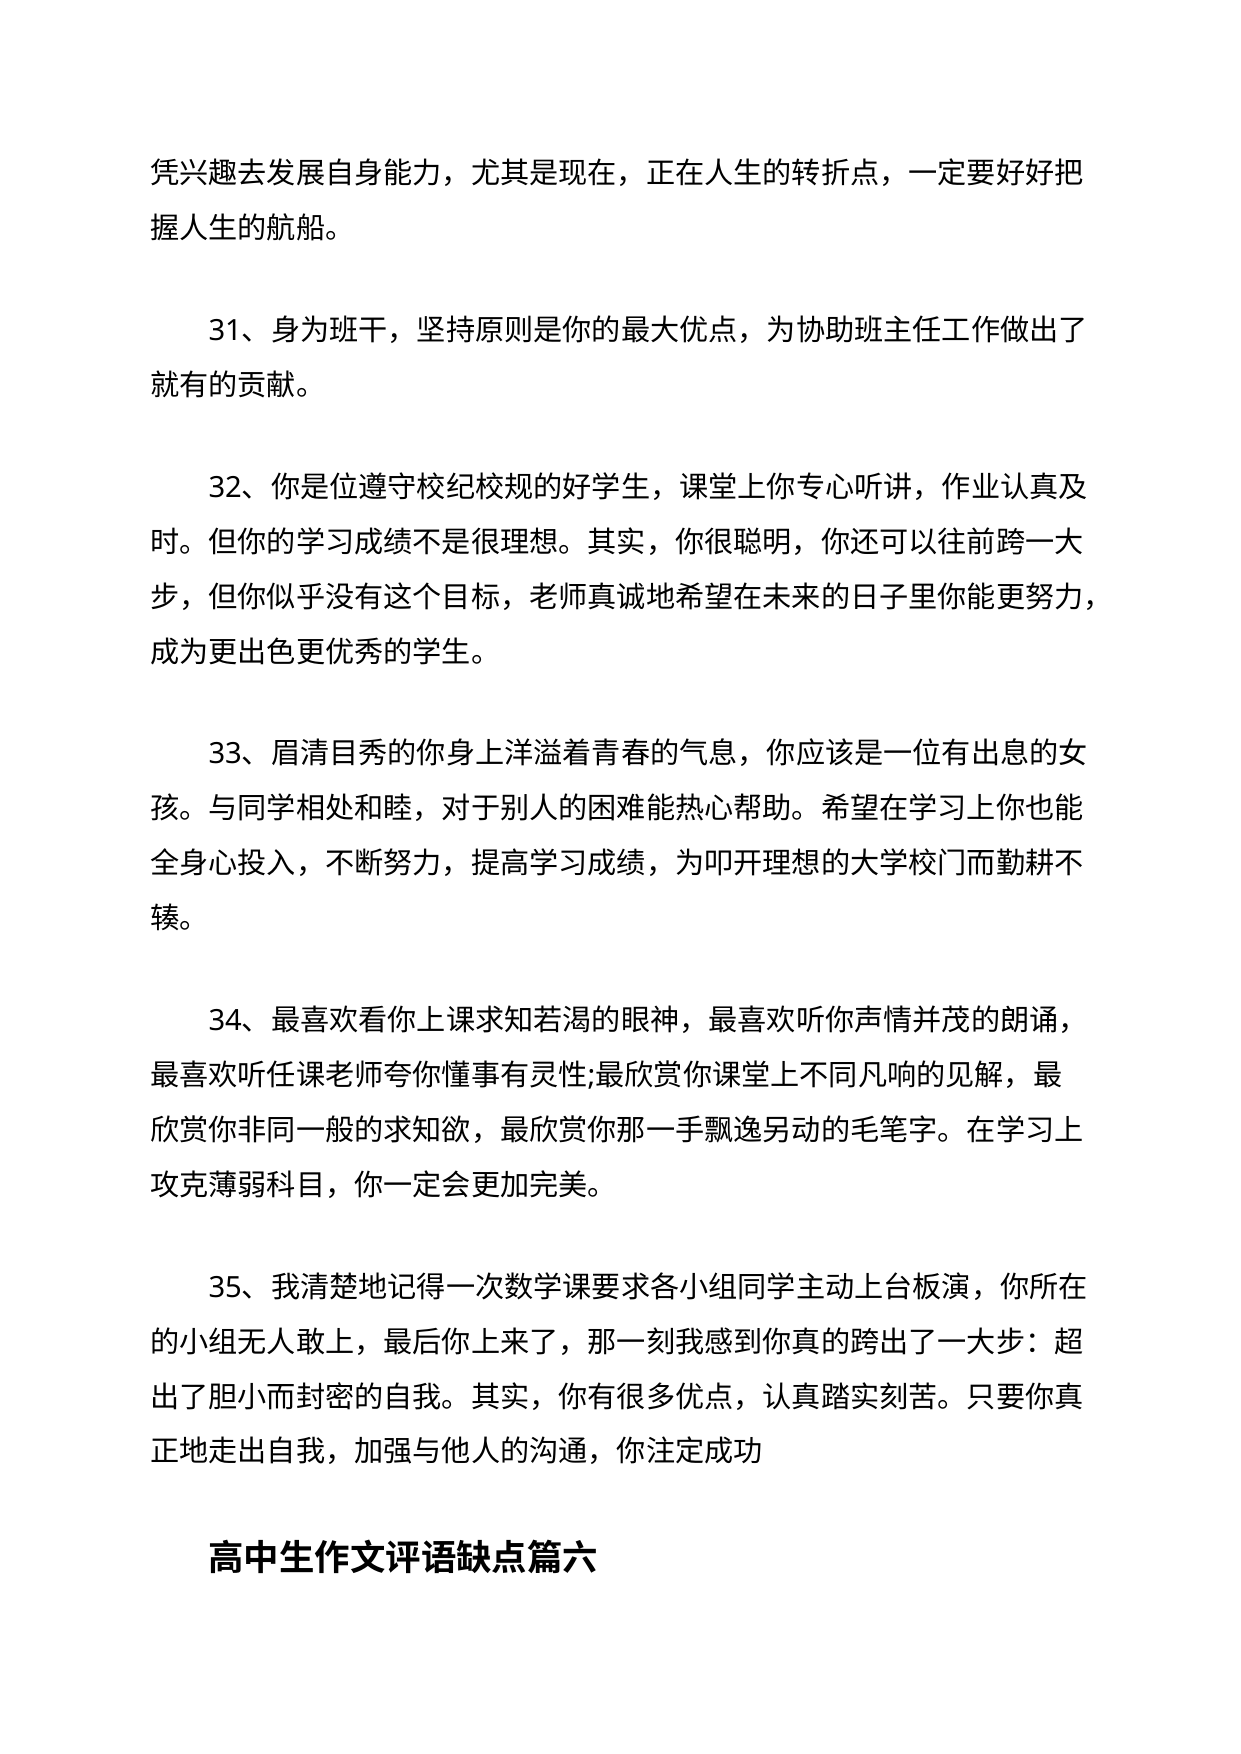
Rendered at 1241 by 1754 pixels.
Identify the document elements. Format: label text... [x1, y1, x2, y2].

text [150, 150, 1090, 247]
text 31、身为班干，坚持原则是你的最大优点，为协助班主任工作做出了就有的贡献。 [150, 307, 1090, 404]
text 35、我清楚地记得一次数学课要求各小组同学主动上台板演，你所在的小组无人敢上，最后你上来了，那一刻我感到你真的跨出了一大步：超出了胆小而封密的自我。其实，你有很多优点，认真踏实刻苦。只要你真正地走出自我，加强与他人的沟通，你注定成功 [150, 1263, 1090, 1470]
text 33、眉清目秀的你身上洋溢着青春的气息，你应该是一位有出息的女孩。与同学相处和睦，对于别人的困难能热心帮助。希望在学习上你也能全身心投入，不断努力，提高学习成绩，为叩开理想的大学校门而勤耕不辏。 [150, 730, 1090, 937]
text 高中生作文评语缺点篇六 [150, 1530, 1090, 1581]
text 32、你是位遵守校纪校规的好学生，课堂上你专心听讲，作业认真及时。但你的学习成绩不是很理想。其实，你很聪明，你还可以往前跨一大步，但你似乎没有这个目标，老师真诚地希望在未来的日子里你能更努力，成为更出色更优秀的学生。 [150, 463, 1090, 671]
text 34、最喜欢看你上课求知若渴的眼神，最喜欢听你声情并茂的朗诵，最喜欢听任课老师夸你懂事有灵性;最欣赏你课堂上不同凡响的见解，最欣赏你非同一般的求知欲，最欣赏你那一手飘逸另动的毛笔字。在学习上攻克薄弱科目，你一定会更加完美。 [150, 997, 1090, 1204]
